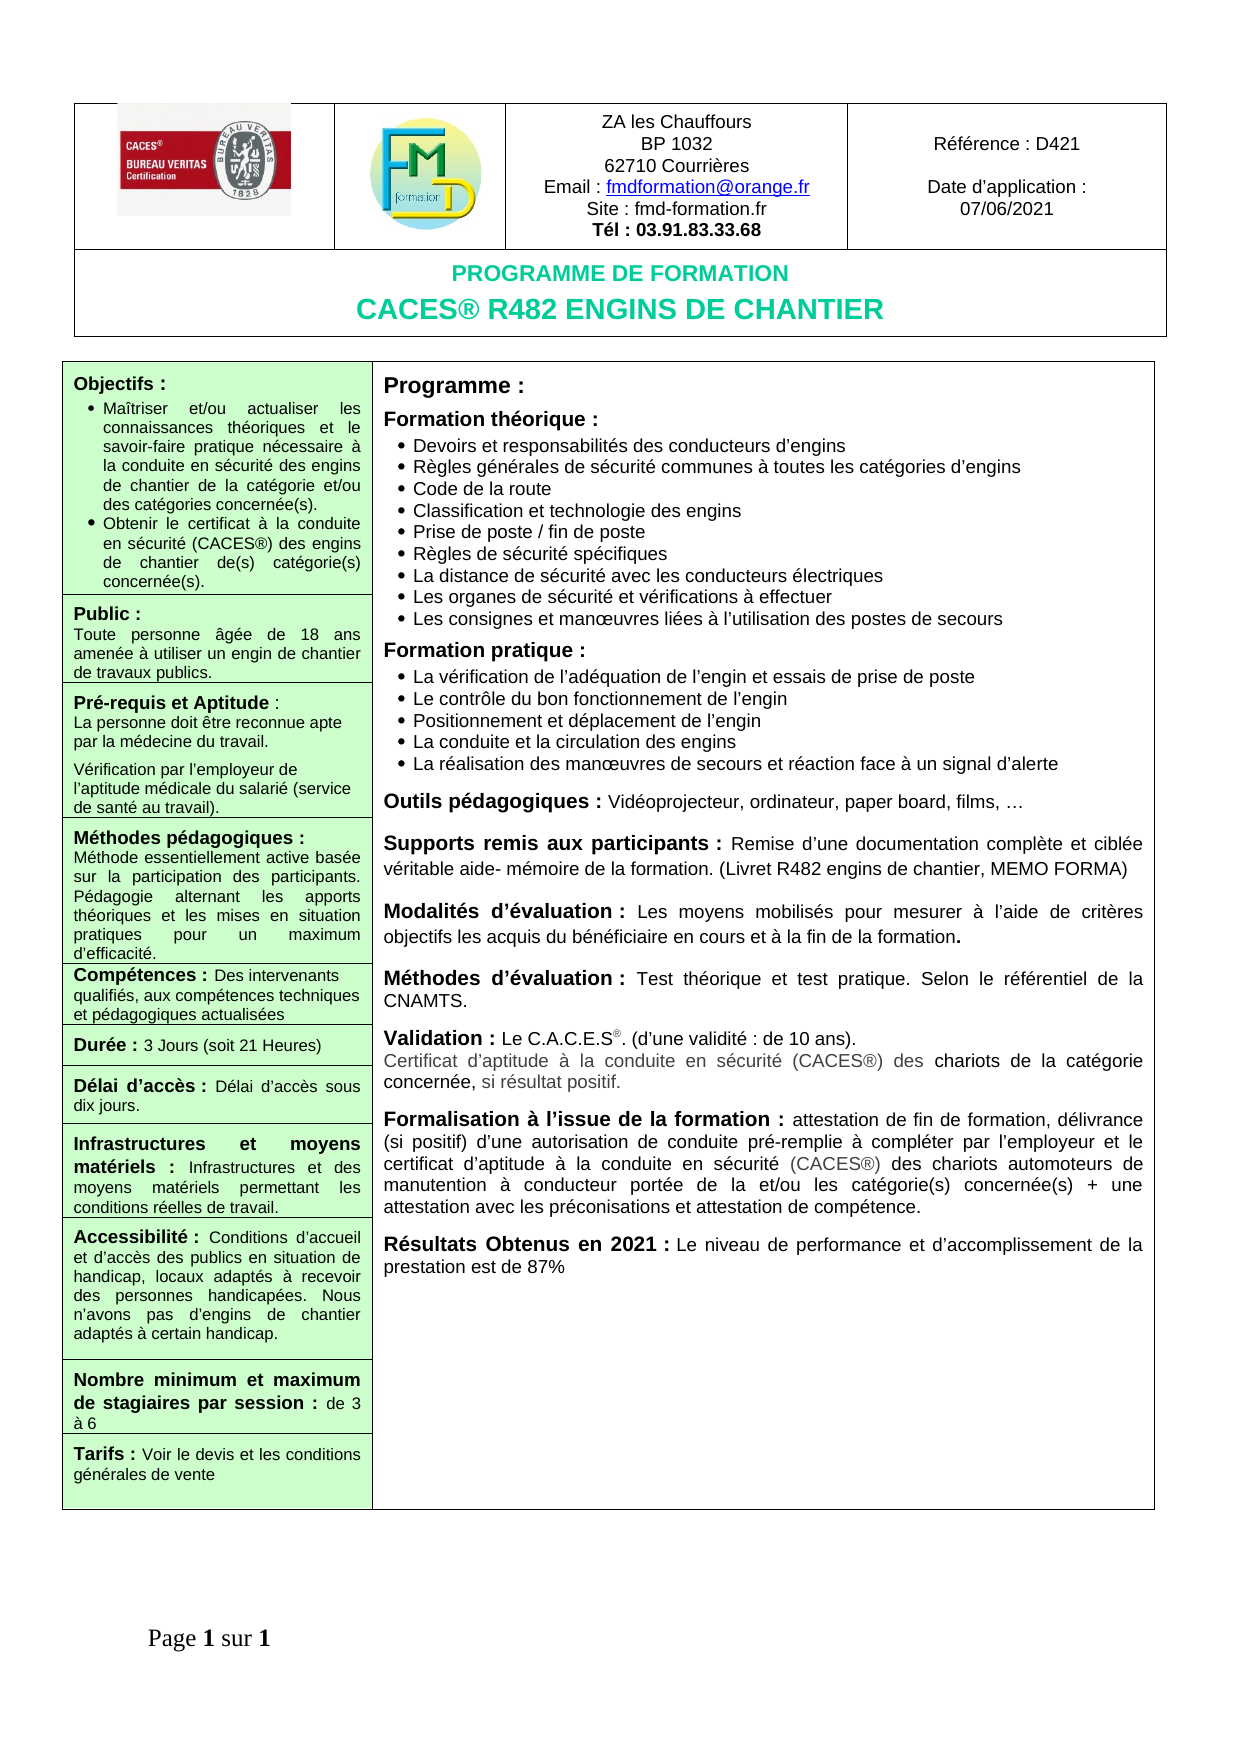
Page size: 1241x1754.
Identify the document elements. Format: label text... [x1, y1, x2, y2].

table_cell Public : Toute personne âgée de 18 ans amenée à utiliser un engin de chantier de travaux publics. [63, 595, 372, 682]
table_header Référence : D421 Date d’application : 07/06/2021 [848, 104, 1166, 249]
table_cell Durée : 3 Jours (soit 21 Heures) [63, 1025, 372, 1065]
table_cell PROGRAMME DE FORMATION CACES® R482 ENGINS DE CHANTIER [75, 250, 1166, 336]
table_header [335, 104, 505, 249]
table_header ZA les Chauffours BP 1032 62710 Courrières Email : fmdformation@orange.fr Site : fmd-formation.fr Tél : 03.91.83.33.68 [506, 104, 847, 249]
table_cell Délai d’accès : Délai d’accès sous dix jours. [63, 1066, 372, 1123]
picture [117, 103, 291, 216]
table_cell Infrastructures et moyens matériels : Infrastructures et des moyens matériels permettant les conditions réelles de travail. [63, 1124, 372, 1217]
table_cell Accessibilité : Conditions d’accueil et d’accès des publics en situation de handicap, locaux adaptés à recevoir des personnes handicapées. Nous n’avons pas d’engins de chantier adaptés à certain handicap. [63, 1218, 372, 1359]
table_cell Compétences : Des intervenants qualifiés, aux compétences techniques et pédagogiques actualisées [63, 964, 372, 1024]
table_cell Nombre minimum et maximum de stagiaires par session : de 3 à 6 [63, 1360, 372, 1433]
table_header Programme : Formation théorique : Devoirs et responsabilités des conducteurs d’engins Règles générales de sécurité communes à toutes les catégories d’engins Code de la route Classification et technologie des engins Prise de poste / fin de poste Règles de sécurité spécifiques La distance de sécurité avec les conducteurs électriques Les organes de sécurité et vérifications à effectuer Les consignes et manœuvres liées à l’utilisation des postes de secours Formation pratique : La vérification de l’adéquation de l’engin et essais de prise de poste Le contrôle du bon fonctionnement de l’engin Positionnement et déplacement de l’engin La conduite et la circulation des engins La réalisation des manœuvres de secours et réaction face à un signal d’alerte Outils pédagogiques : Vidéoprojecteur, ordinateur, paper board, films, … Supports remis aux participants : Remise d’une documentation complète et ciblée véritable aide- mémoire de la formation. (Livret R482 engins de chantier, MEMO FORMA) Modalités d’évaluation : Les moyens mobilisés pour mesurer à l’aide de critères objectifs les acquis du bénéficiaire en cours et à la fin de la formation. Méthodes d’évaluation : Test théorique et test pratique. Selon le référentiel de la CNAMTS. Validation : Le C.A.C.E.S®. (d’une validité : de 10 ans). Certificat d’aptitude à la conduite en sécurité (CACES®) des chariots de la catégorie concernée, si résultat positif. Formalisation à l’issue de la formation : attestation de fin de formation, délivrance (si positif) d’une autorisation de conduite pré-remplie à compléter par l’employeur et le certificat d’aptitude à la conduite en sécurité (CACES®) des chariots automoteurs de manutention à conducteur portée de la et/ou les catégorie(s) concernée(s) + une attestation avec les préconisations et attestation de compétence. Résultats Obtenus en 2021 : Le niveau de performance et d’accomplissement de la prestation est de 87% [373, 362, 1154, 1508]
table_cell Méthodes pédagogiques : Méthode essentiellement active basée sur la participation des participants. Pédagogie alternant les apports théoriques et les mises en situation pratiques pour un maximum d’efficacité. [63, 818, 372, 963]
table_cell Pré-requis et Aptitude : La personne doit être reconnue apte par la médecine du travail. Vérification par l’employeur de l’aptitude médicale du salarié (service de santé au travail). [63, 683, 372, 817]
table_header [75, 104, 334, 249]
table_cell Tarifs : Voir le devis et les conditions générales de vente [63, 1434, 372, 1508]
table_header Objectifs : Maîtriser et/ou actualiser les connaissances théoriques et le savoir-faire pratique nécessaire à la conduite en sécurité des engins de chantier de la catégorie et/ou des catégories concernée(s). Obtenir le certificat à la conduite en sécurité (CACES®) des engins de chantier de(s) catégorie(s) concernée(s). [63, 362, 372, 594]
